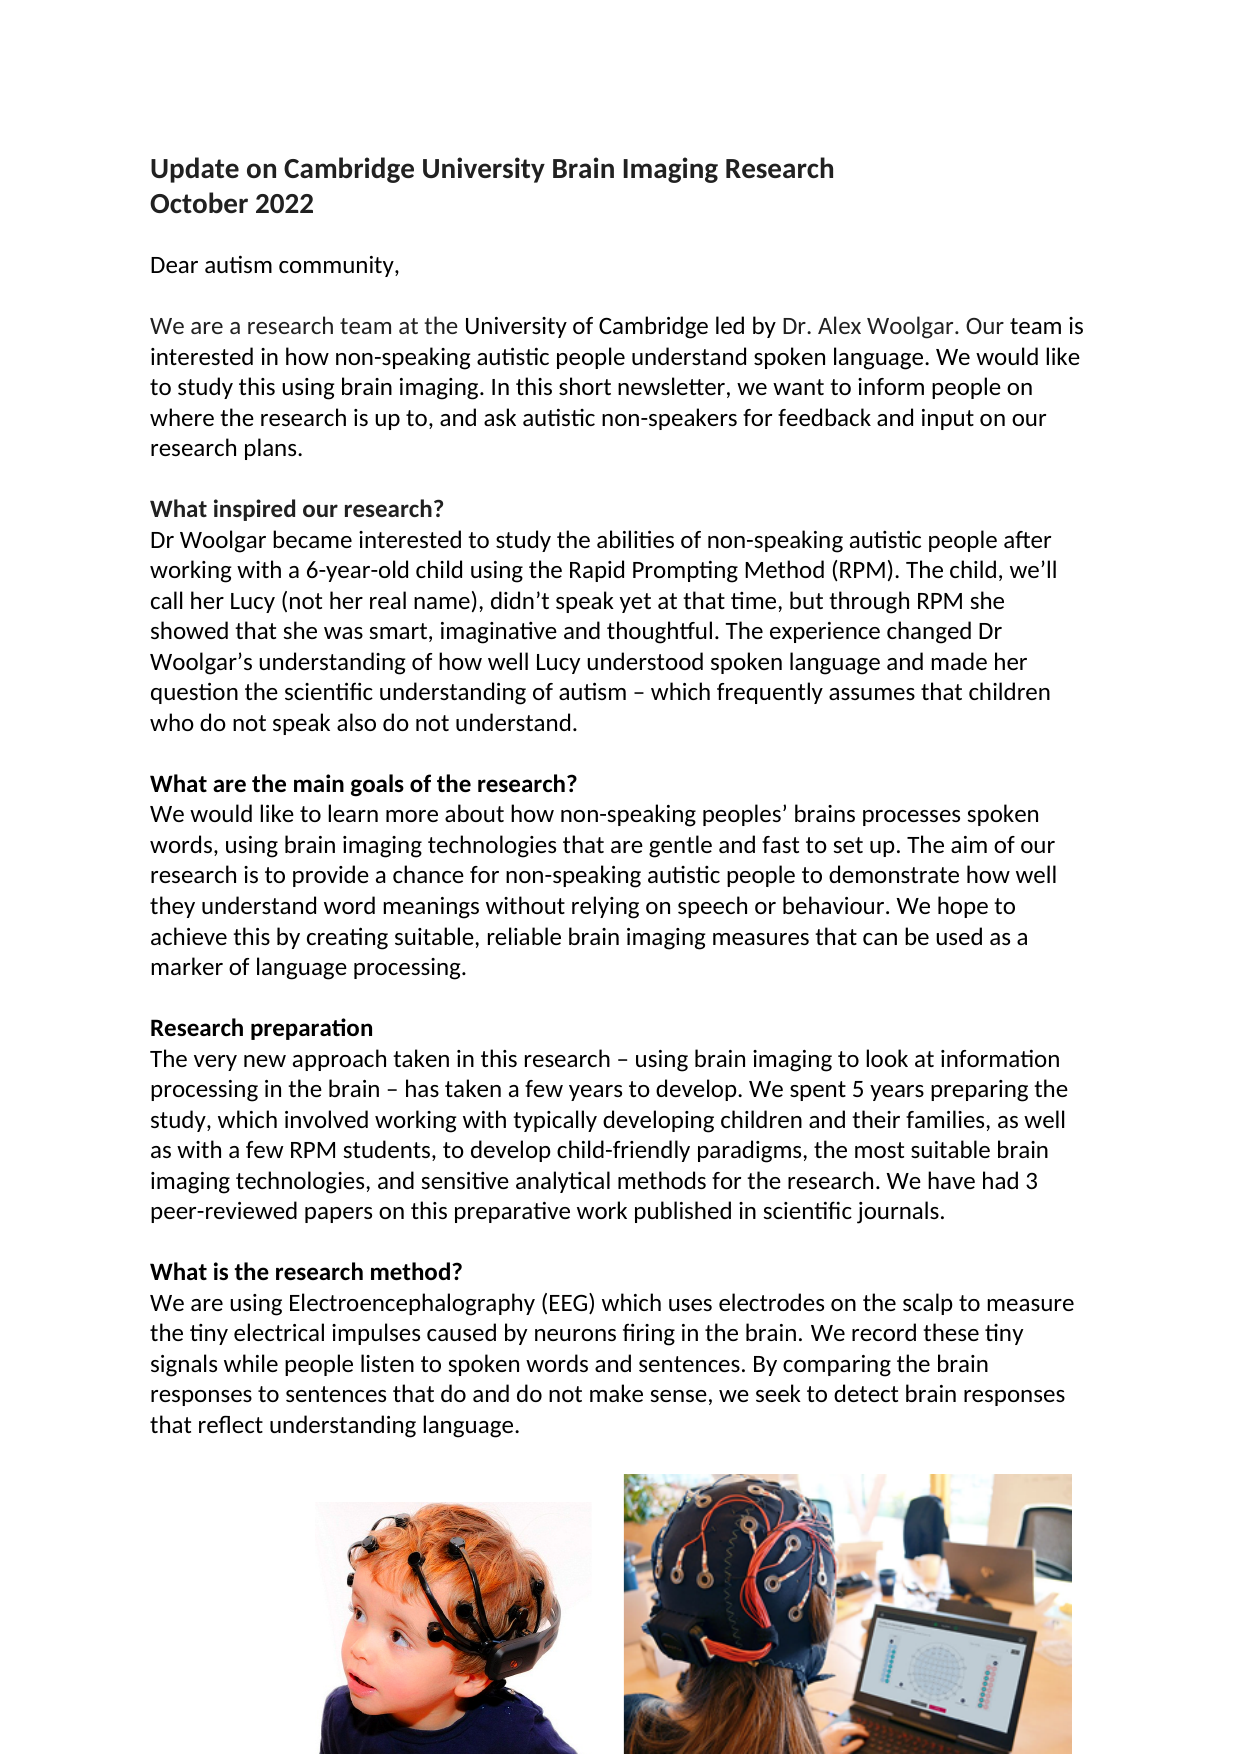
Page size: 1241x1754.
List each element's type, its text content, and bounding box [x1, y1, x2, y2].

text We would like to learn more about how non-speaking peoples’ brains processes spoken words, using brain imaging technologies that are gentle and fast to set up. The aim of our research is to provide a chance for non-speaking autistic people to demonstrate how well they understand word meanings without relying on speech or behaviour. We hope to achieve this by creating suitable, reliable brain imaging measures that can be used as a marker of language processing. [150, 799, 1090, 982]
text Dear autism community, [150, 249, 1090, 280]
text The very new approach taken in this research – using brain imaging to look at information processing in the brain – has taken a few years to develop. We spent 5 years preparing the study, which involved working with typically developing children and their families, as well as with a few RPM students, to develop child-friendly paradigms, the most suitable brain imaging technologies, and sensitive analytical methods for the research. We have had 3 peer-reviewed papers on this preparative work published in scientific journals. [150, 1043, 1090, 1226]
text We are a research team at the University of Cambridge led by Dr. Alex Woolgar. Our team is interested in how non-speaking autistic people understand spoken language. We would like to study this using brain imaging. In this short newsletter, we want to inform people on where the research is up to, and ask autistic non-speakers for feedback and input on our research plans. [150, 310, 1090, 463]
text What inspired our research? [150, 493, 1090, 524]
picture [315, 1502, 592, 1754]
text What is the research method? [150, 1256, 1090, 1287]
text Dr Woolgar became interested to study the abilities of non-speaking autistic people after working with a 6-year-old child using the Rapid Prompting Method (RPM). The child, we’ll call her Lucy (not her real name), didn’t speak yet at that time, but through RPM she showed that she was smart, imaginative and thoughtful. The experience changed Dr Woolgar’s understanding of how well Lucy understood spoken language and made her question the scientific understanding of autism – which frequently assumes that children who do not speak also do not understand. [150, 524, 1090, 738]
text October 2022 [150, 186, 1090, 221]
text Update on Cambridge University Brain Imaging Research [150, 150, 1090, 186]
text We are using Electroencephalography (EEG) which uses electrodes on the scalp to measure the tiny electrical impulses caused by neurons firing in the brain. We record these tiny signals while people listen to spoken words and sentences. By comparing the brain responses to sentences that do and do not make sense, we seek to detect brain responses that reflect understanding language. [150, 1287, 1090, 1439]
text What are the main goals of the research? [150, 768, 1090, 799]
picture [623, 1474, 1072, 1754]
text Research preparation [150, 1012, 1090, 1043]
